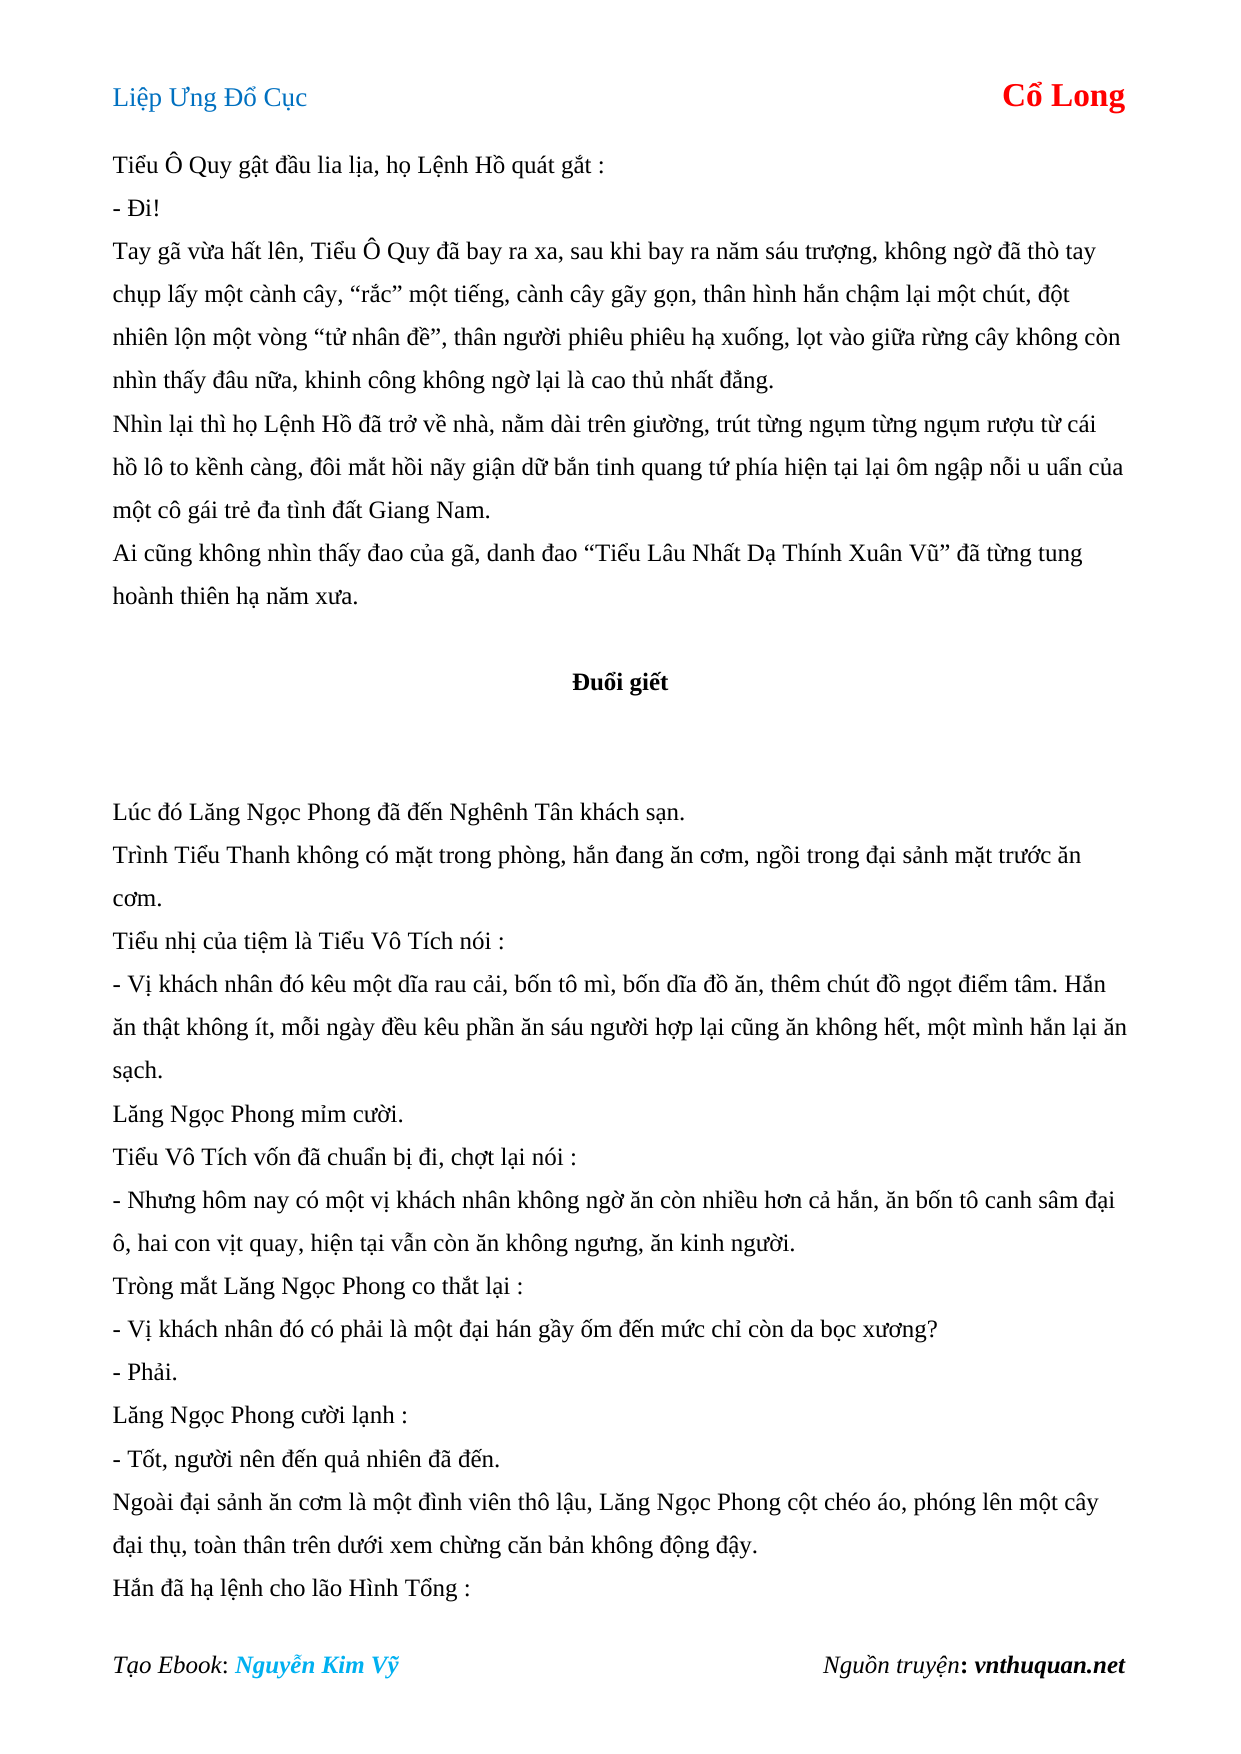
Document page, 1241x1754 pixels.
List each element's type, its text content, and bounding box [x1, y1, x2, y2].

text Đuổi giết [112, 667, 1128, 696]
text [112, 711, 1128, 1602]
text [112, 150, 1128, 653]
